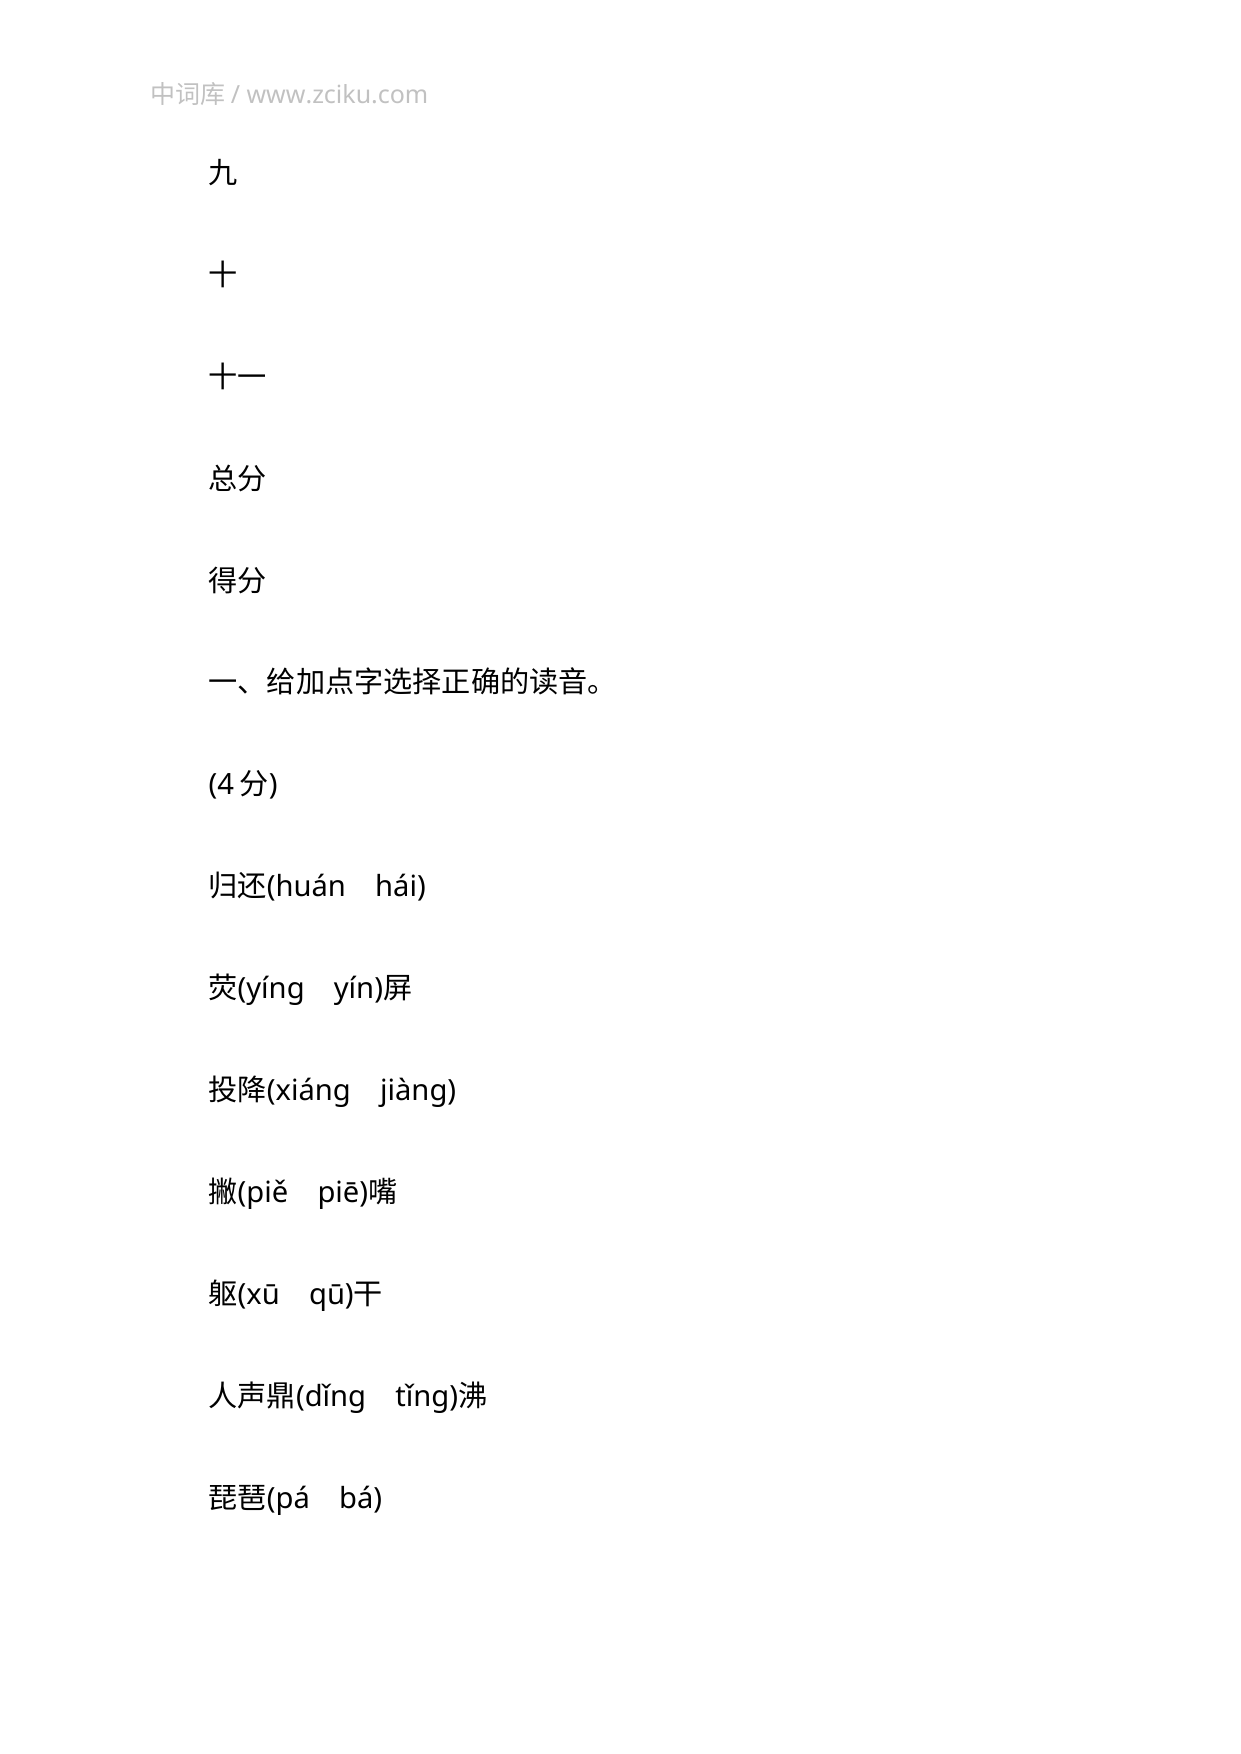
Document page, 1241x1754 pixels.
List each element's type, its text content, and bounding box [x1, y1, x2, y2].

text 九 [150, 150, 1090, 192]
text 撇(piě piē)嘴 [150, 1168, 1090, 1211]
text 得分 [150, 557, 1090, 599]
text 总分 [150, 455, 1090, 498]
text 荧(yíng yín)屏 [150, 964, 1090, 1007]
text 十 [150, 252, 1090, 294]
text 投降(xiáng jiàng) [150, 1067, 1090, 1109]
text 归还(huán hái) [150, 863, 1090, 905]
text 人声鼎(dǐng tǐng)沸 [150, 1372, 1090, 1415]
text 琵琶(pá bá) [150, 1474, 1090, 1517]
text 一、给加点字选择正确的读音。 [150, 659, 1090, 701]
text 十一 [150, 353, 1090, 396]
text (4分) [150, 761, 1090, 803]
text 躯(xū qū)干 [150, 1271, 1090, 1313]
